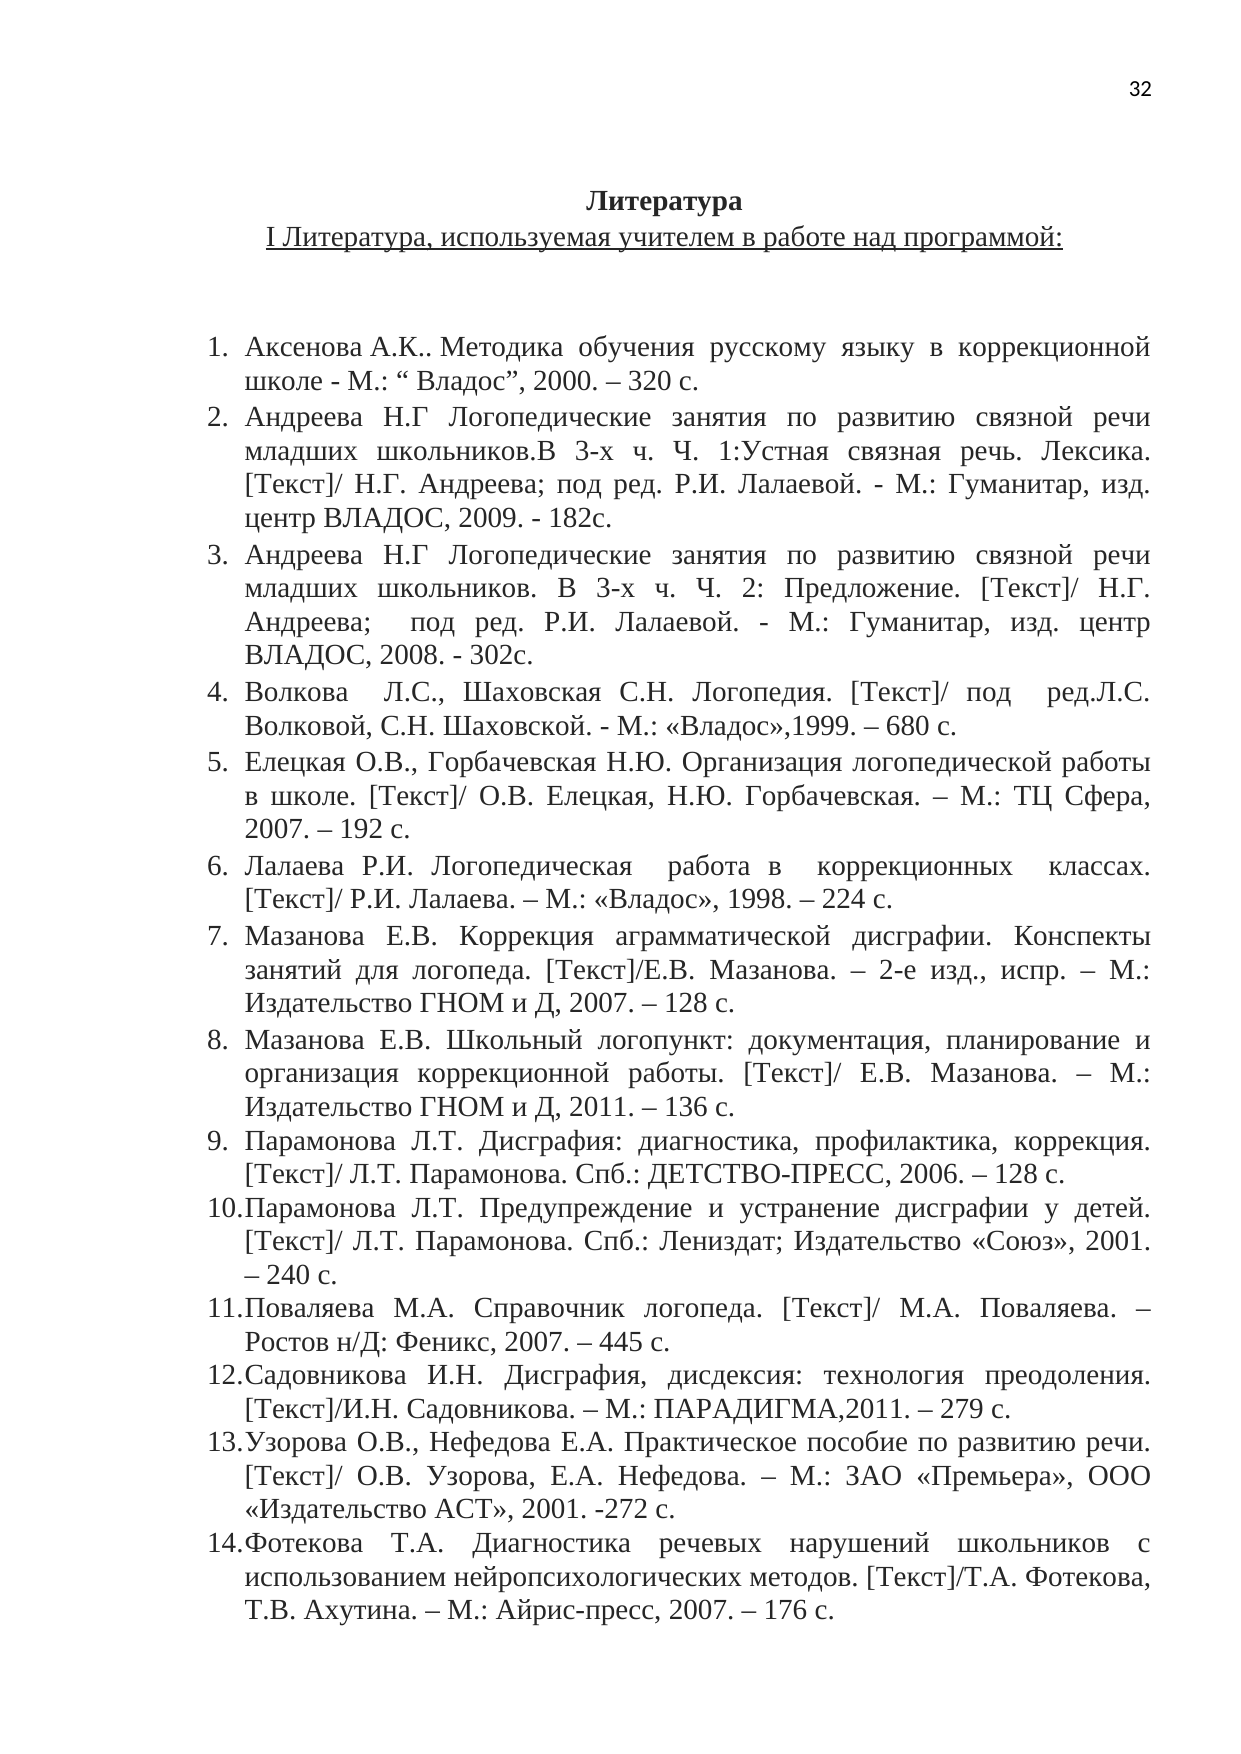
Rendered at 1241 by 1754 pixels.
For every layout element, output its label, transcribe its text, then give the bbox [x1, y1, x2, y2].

list Аксенова А.К.. Методика обучения русскому языку в коррекционной школе - М.: “ Владос”, 2000. – 320 с. [207, 329, 1152, 396]
list Узорова О.В., Нефедова Е.А. Практическое пособие по развитию речи. [Текст]/ О.В. Узорова, Е.А. Нефедова. – М.: ЗАО «Премьера», ООО «Издательство АСТ», 2001. -272 с. [207, 1424, 1152, 1525]
text Литература [177, 183, 1152, 216]
list Елецкая О.В., Горбачевская Н.Ю. Организация логопедической работы в школе. [Текст]/ О.В. Елецкая, Н.Ю. Горбачевская. – М.: ТЦ Сфера, 2007. – 192 с. [207, 744, 1152, 845]
list Садовникова И.Н. Дисграфия, дисдексия: технология преодоления. [Текст]/И.Н. Садовникова. – М.: ПАРАДИГМА,2011. – 279 с. [207, 1357, 1152, 1424]
list Парамонова Л.Т. Дисграфия: диагностика, профилактика, коррекция. [Текст]/ Л.Т. Парамонова. Спб.: ДЕТСТВО-ПРЕСС, 2006. – 128 с. [207, 1123, 1152, 1190]
list Лалаева Р.И. Логопедическая работа в коррекционных классах. [Текст]/ Р.И. Лалаева. – М.: «Владос», 1998. – 224 с. [207, 848, 1152, 915]
text I Литература, используемая учителем в работе над программой: [177, 219, 1152, 253]
list Поваляева М.А. Справочник логопеда. [Текст]/ М.А. Поваляева. – Ростов н/Д: Феникс, 2007. – 445 с. [207, 1290, 1152, 1357]
list Мазанова Е.В. Школьный логопункт: документация, планирование и организация коррекционной работы. [Текст]/ Е.В. Мазанова. – М.: Издательство ГНОМ и Д, 2011. – 136 с. [207, 1022, 1152, 1123]
list Волкова Л.С., Шаховская С.Н. Логопедия. [Текст]/ под ред.Л.С. Волковой, С.Н. Шаховской. - М.: «Владос»,1999. – 680 с. [207, 674, 1152, 741]
list Андреева Н.Г Логопедические занятия по развитию связной речи младших школьников. В 3-х ч. Ч. 2: Предложение. [Текст]/ Н.Г. Андреева; под ред. Р.И. Лалаевой. - М.: Гуманитар, изд. центр ВЛАДОС, 2008. - 302с. [207, 537, 1152, 671]
list Андреева Н.Г Логопедические занятия по развитию связной речи младших школьников.В 3-х ч. Ч. 1:Устная связная речь. Лексика. [Текст]/ Н.Г. Андреева; под ред. Р.И. Лалаевой. - М.: Гуманитар, изд. центр ВЛАДОС, 2009. - 182с. [207, 399, 1152, 534]
list Фотекова Т.А. Диагностика речевых нарушений школьников с использованием нейропсихологических методов. [Текст]/Т.А. Фотекова, Т.В. Ахутина. – М.: Айрис-пресс, 2007. – 176 с. [207, 1525, 1152, 1626]
list Парамонова Л.Т. Предупреждение и устранение дисграфии у детей. [Текст]/ Л.Т. Парамонова. Спб.: Лениздат; Издательство «Союз», 2001. – 240 с. [207, 1190, 1152, 1290]
list Мазанова Е.В. Коррекция аграмматической дисграфии. Конспекты занятий для логопеда. [Текст]/Е.В. Мазанова. – 2-е изд., испр. – М.: Издательство ГНОМ и Д, 2007. – 128 с. [207, 918, 1152, 1019]
